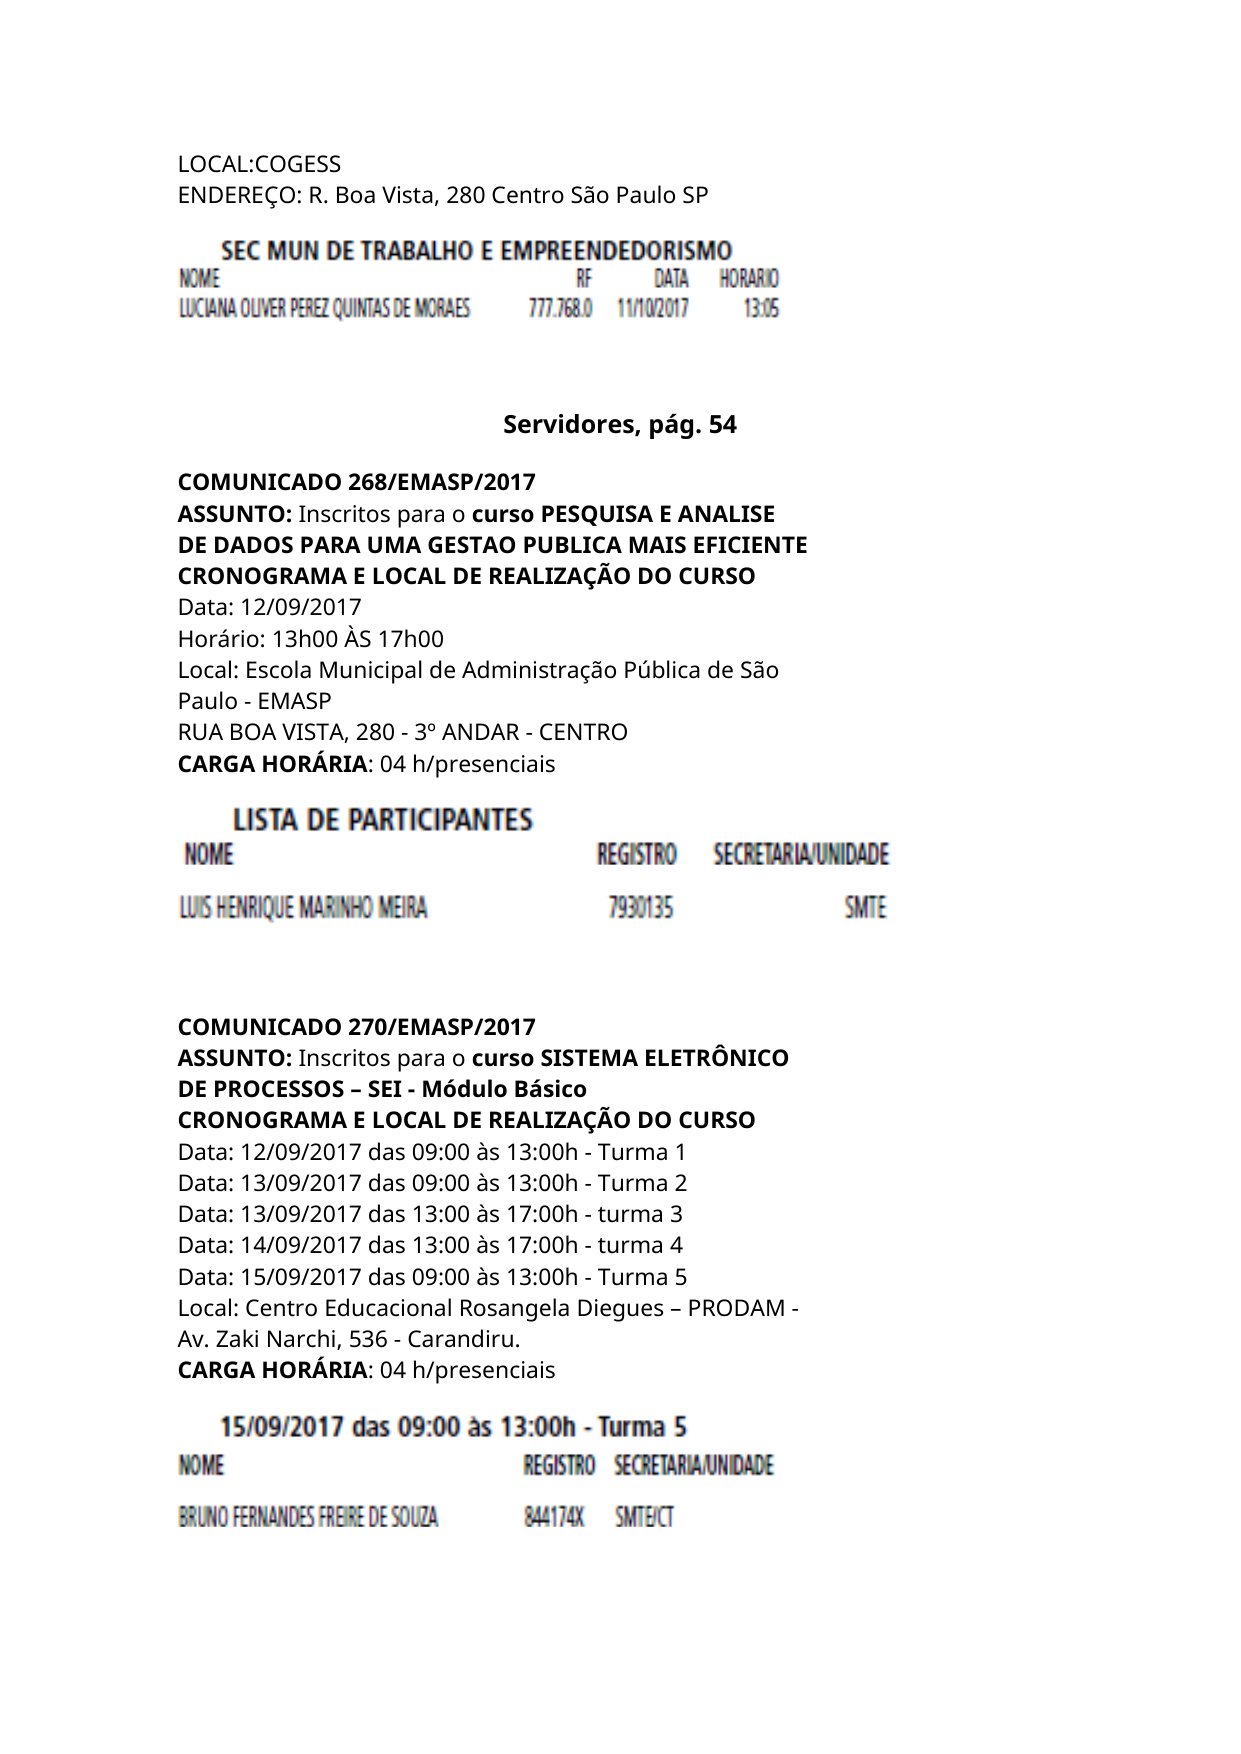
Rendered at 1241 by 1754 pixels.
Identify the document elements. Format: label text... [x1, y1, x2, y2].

text DE DADOS PARA UMA GESTAO PUBLICA MAIS EFICIENTE [177, 529, 1063, 560]
text Data: 14/09/2017 das 13:00 às 17:00h - turma 4 [177, 1229, 1063, 1261]
text CRONOGRAMA E LOCAL DE REALIZAÇÃO DO CURSO [177, 560, 1063, 591]
text CRONOGRAMA E LOCAL DE REALIZAÇÃO DO CURSO [177, 1104, 1063, 1136]
text Data: 13/09/2017 das 13:00 às 17:00h - turma 3 [177, 1198, 1063, 1229]
text ASSUNTO: Inscritos para o curso PESQUISA E ANALISE [177, 498, 1063, 529]
text ASSUNTO: Inscritos para o curso SISTEMA ELETRÔNICO [177, 1042, 1063, 1073]
text Local: Centro Educacional Rosangela Diegues – PRODAM - [177, 1292, 1063, 1323]
text Data: 13/09/2017 das 09:00 às 13:00h - Turma 2 [177, 1167, 1063, 1198]
text LOCAL:COGESS [177, 148, 1063, 179]
text Horário: 13h00 ÀS 17h00 [177, 623, 1063, 654]
text Data: 12/09/2017 das 09:00 às 13:00h - Turma 1 [177, 1136, 1063, 1167]
text COMUNICADO 268/EMASP/2017 [177, 466, 1063, 498]
text CARGA HORÁRIA: 04 h/presenciais [177, 748, 1063, 779]
text Servidores, pág. 54 [177, 406, 1063, 440]
text DE PROCESSOS – SEI - Módulo Básico [177, 1073, 1063, 1104]
text RUA BOA VISTA, 280 - 3º ANDAR - CENTRO [177, 716, 1063, 748]
text CARGA HORÁRIA: 04 h/presenciais [177, 1354, 1063, 1386]
text Paulo - EMASP [177, 685, 1063, 716]
text Data: 15/09/2017 das 09:00 às 13:00h - Turma 5 [177, 1261, 1063, 1292]
text COMUNICADO 270/EMASP/2017 [177, 1011, 1063, 1042]
text Av. Zaki Narchi, 536 - Carandiru. [177, 1323, 1063, 1354]
text ENDEREÇO: R. Boa Vista, 280 Centro São Paulo SP [177, 179, 1063, 210]
text Data: 12/09/2017 [177, 591, 1063, 623]
text Local: Escola Municipal de Administração Pública de São [177, 654, 1063, 685]
